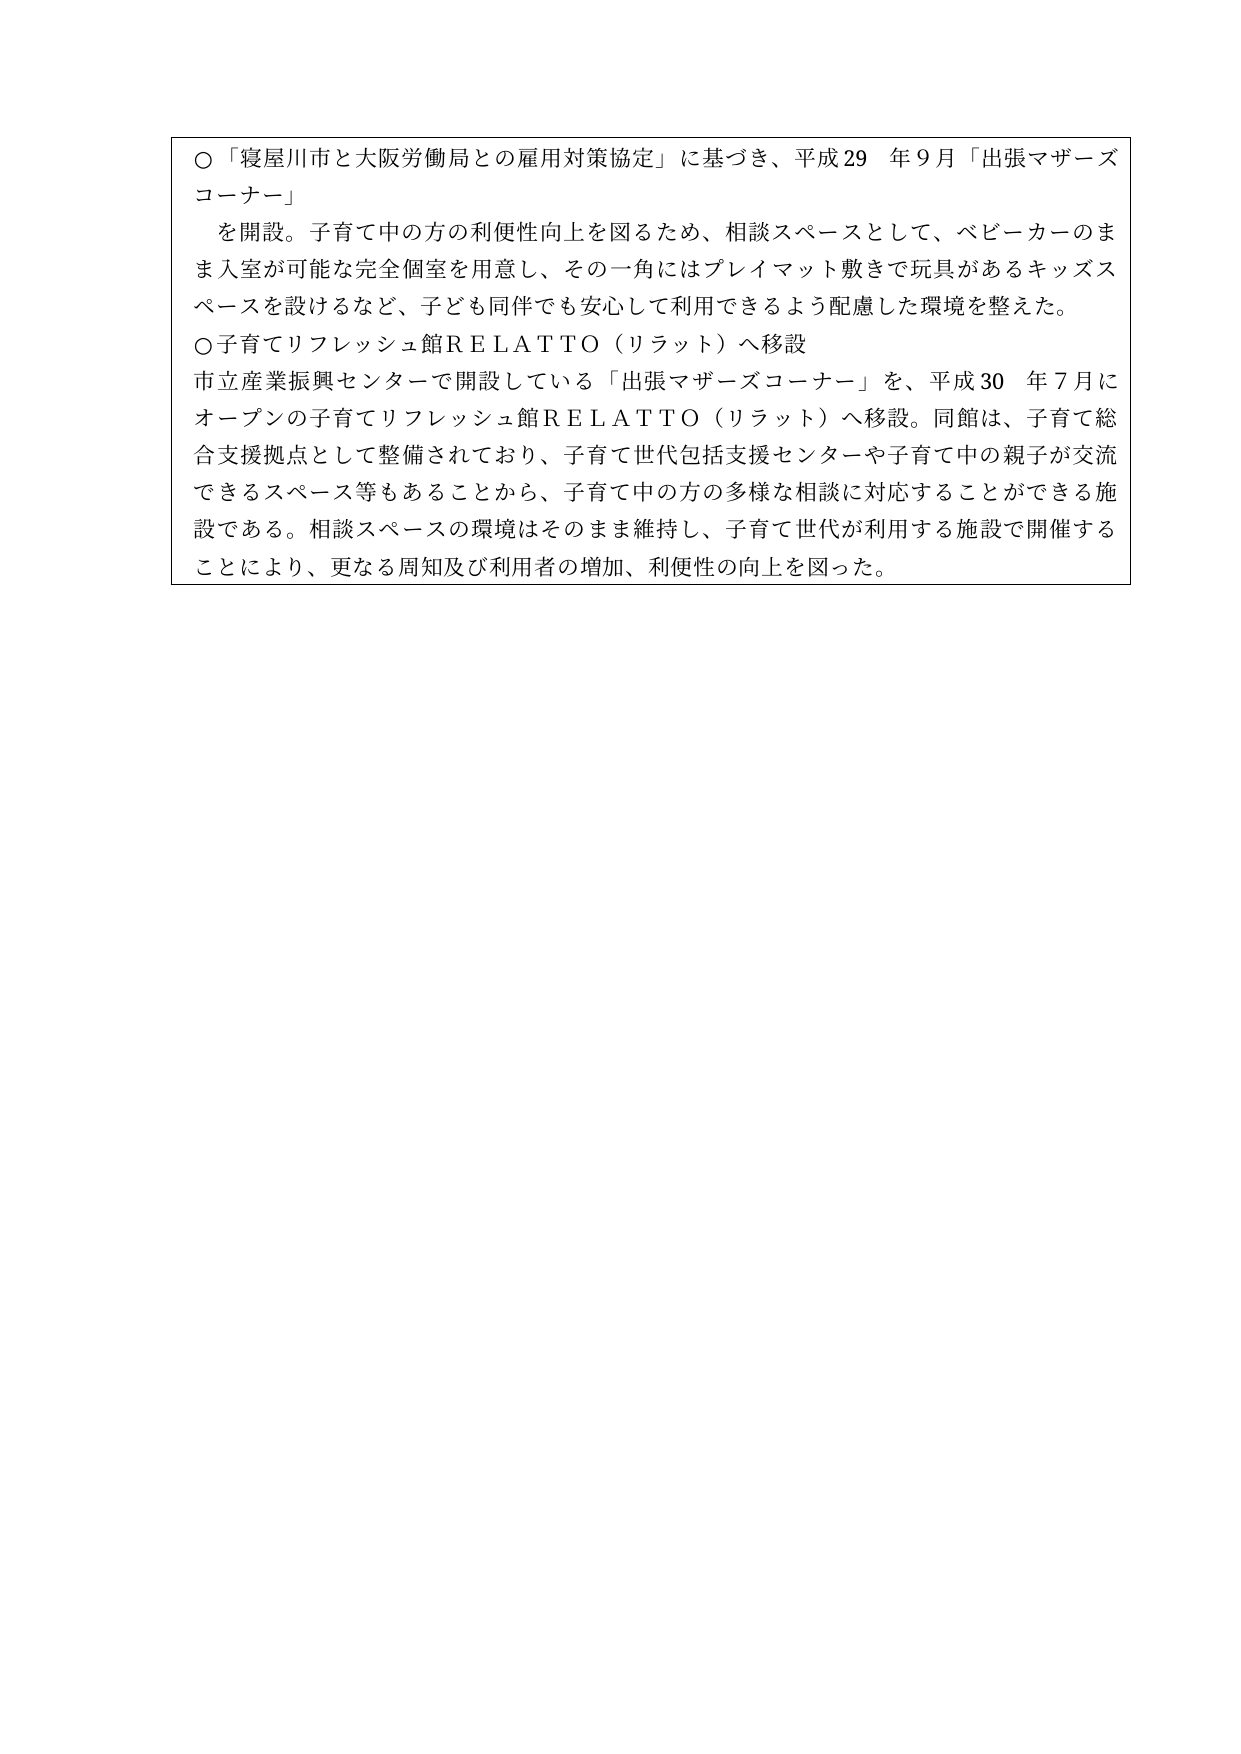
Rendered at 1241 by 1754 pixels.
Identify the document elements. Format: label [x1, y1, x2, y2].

table_cell [172, 138, 1130, 584]
